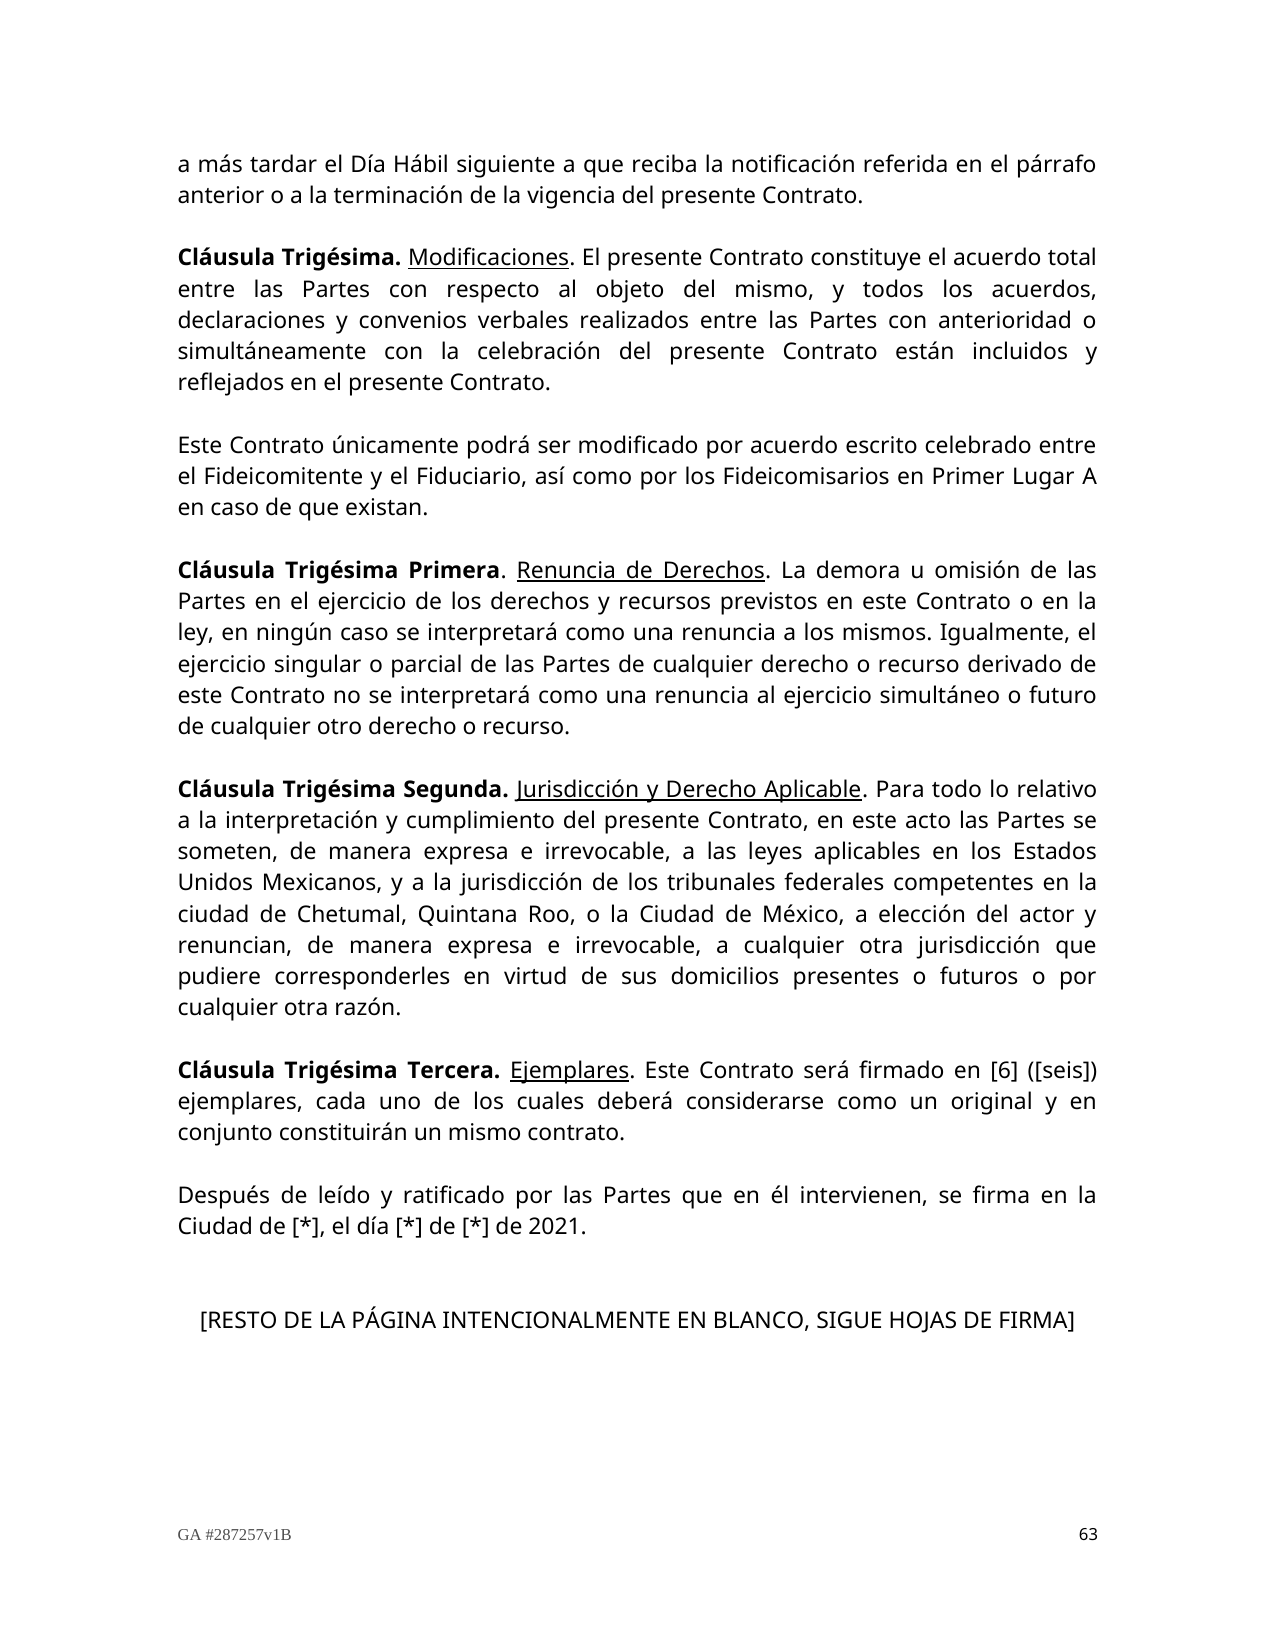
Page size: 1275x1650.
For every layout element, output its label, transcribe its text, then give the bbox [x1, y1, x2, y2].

text Cláusula Trigésima Tercera. Ejemplares. Este Contrato será firmado en [6] ([seis]) ejemplares, cada uno de los cuales deberá considerarse como un original y en conjunto constituirán un mismo contrato. [177, 1054, 1098, 1148]
text Cláusula Trigésima Primera. Renuncia de Derechos. La demora u omisión de las Partes en el ejercicio de los derechos y recursos previstos en este Contrato o en la ley, en ningún caso se interpretará como una renuncia a los mismos. Igualmente, el ejercicio singular o parcial de las Partes de cualquier derecho o recurso derivado de este Contrato no se interpretará como una renuncia al ejercicio simultáneo o futuro de cualquier otro derecho o recurso. [177, 554, 1098, 741]
text Cláusula Trigésima. Modificaciones. El presente Contrato constituye el acuerdo total entre las Partes con respecto al objeto del mismo, y todos los acuerdos, declaraciones y convenios verbales realizados entre las Partes con anterioridad o simultáneamente con la celebración del presente Contrato están incluidos y reflejados en el presente Contrato. [177, 241, 1098, 398]
text Este Contrato únicamente podrá ser modificado por acuerdo escrito celebrado entre el Fideicomitente y el Fiduciario, así como por los Fideicomisarios en Primer Lugar A en caso de que existan. [177, 429, 1098, 523]
text Cláusula Trigésima Segunda. Jurisdicción y Derecho Aplicable. Para todo lo relativo a la interpretación y cumplimiento del presente Contrato, en este acto las Partes se someten, de manera expresa e irrevocable, a las leyes aplicables en los Estados Unidos Mexicanos, y a la jurisdicción de los tribunales federales competentes en la ciudad de Chetumal, Quintana Roo, o la Ciudad de México, a elección del actor y renuncian, de manera expresa e irrevocable, a cualquier otra jurisdicción que pudiere corresponderles en virtud de sus domicilios presentes o futuros o por cualquier otra razón. [177, 773, 1098, 1023]
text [177, 148, 1098, 210]
text Después de leído y ratificado por las Partes que en él intervienen, se firma en la Ciudad de [*], el día [*] de [*] de 2021. [177, 1179, 1098, 1241]
text [RESTO DE LA PÁGINA INTENCIONALMENTE EN BLANCO, SIGUE HOJAS DE FIRMA] [177, 1304, 1098, 1335]
